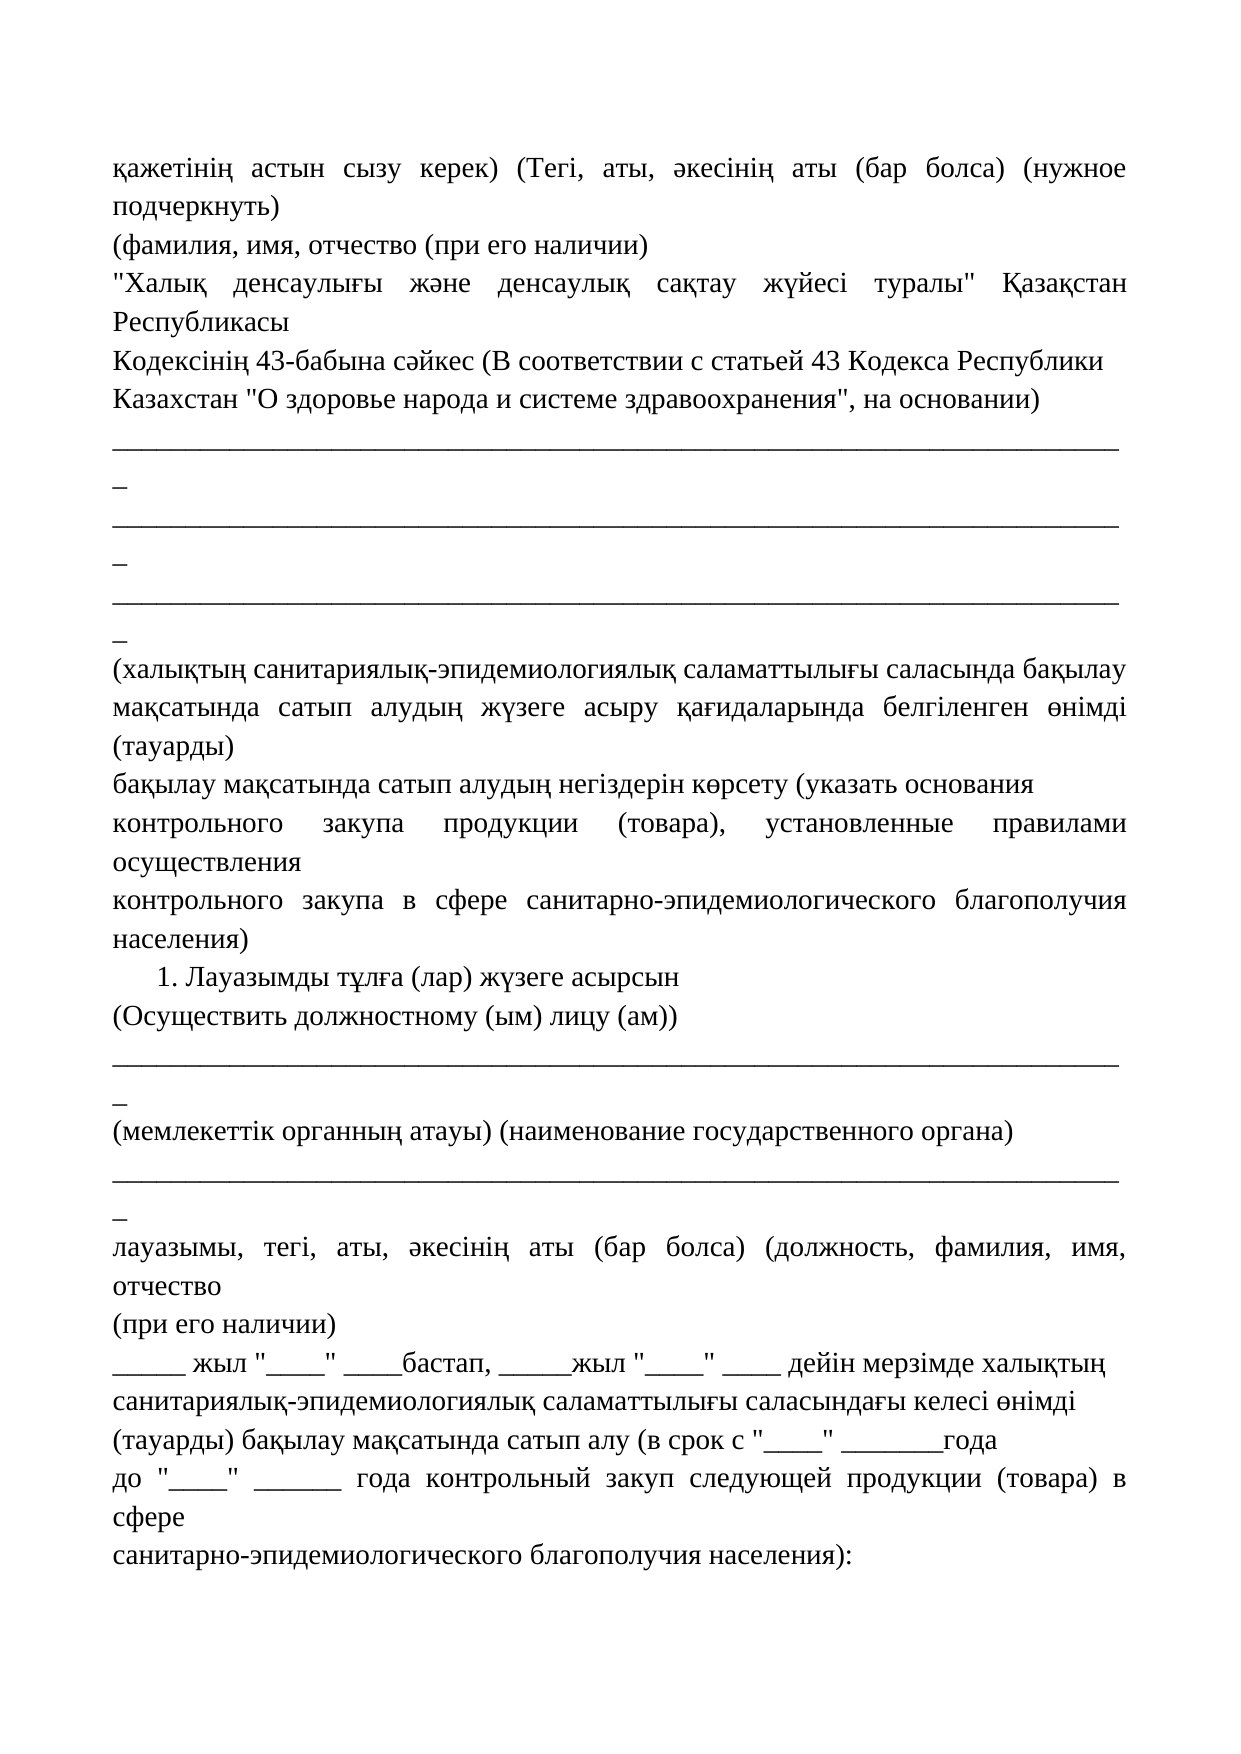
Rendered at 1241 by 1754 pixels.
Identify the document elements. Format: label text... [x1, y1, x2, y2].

text Казахстан "О здоровье народа и системе здравоохранения", на основании) [112, 381, 1128, 415]
text _____ жыл "____" ____бастап, _____жыл "____" ____ дейін мерзімде халықтың [112, 1345, 1128, 1378]
text ______________________________________________________________________ [112, 497, 1128, 569]
text (тауарды) бақылау мақсатында сатып алу (в срок с "____" _______года [112, 1422, 1128, 1455]
text контрольного закупа продукции (товара), установленные правилами осуществления [112, 805, 1128, 877]
text Кодексінің 43-бабына сәйкес (В соответствии с статьей 43 Кодекса Республики [112, 343, 1128, 376]
text лауазымы, тегі, аты, әкесінің аты (бар болса) (должность, фамилия, имя, отчество [112, 1229, 1128, 1301]
text ______________________________________________________________________ [112, 1152, 1128, 1224]
text ______________________________________________________________________ [112, 574, 1128, 646]
text қажетінің астын сызу керек) (Тегі, аты, әкесінің аты (бар болса) (нужное подчеркнуть) [112, 150, 1128, 222]
text санитариялық-эпидемиологиялық саламаттылығы саласындағы келесі өнімді [112, 1383, 1128, 1417]
text "Халық денсаулығы және денсаулық сақтау жүйесі туралы" Қазақстан Республикасы [112, 266, 1128, 338]
text ______________________________________________________________________ [112, 1036, 1128, 1108]
text до "____" ______ года контрольный закуп следующей продукции (товара) в сфере [112, 1460, 1128, 1532]
text (Осуществить должностному (ым) лицу (ам)) [112, 998, 1128, 1031]
text (при его наличии) [112, 1306, 1128, 1340]
text (мемлекеттік органның атауы) (наименование государственного органа) [112, 1113, 1128, 1147]
text (халықтың санитариялық-эпидемиологиялық саламаттылығы саласында бақылау [112, 651, 1128, 684]
text контрольного закупа в сфере санитарно-эпидемиологического благополучия населения) [112, 882, 1128, 954]
text ______________________________________________________________________ [112, 420, 1128, 492]
text мақсатында сатып алудың жүзеге асыру қағидаларында белгіленген өнімді (тауарды) [112, 689, 1128, 762]
text бақылау мақсатында сатып алудың негіздерін көрсету (указать основания [112, 767, 1128, 800]
text (фамилия, имя, отчество (при его наличии) [112, 227, 1128, 261]
text 1. Лауазымды тұлға (лар) жүзеге асырсын [112, 959, 1128, 993]
text санитарно-эпидемиологического благополучия населения): [112, 1537, 1128, 1571]
